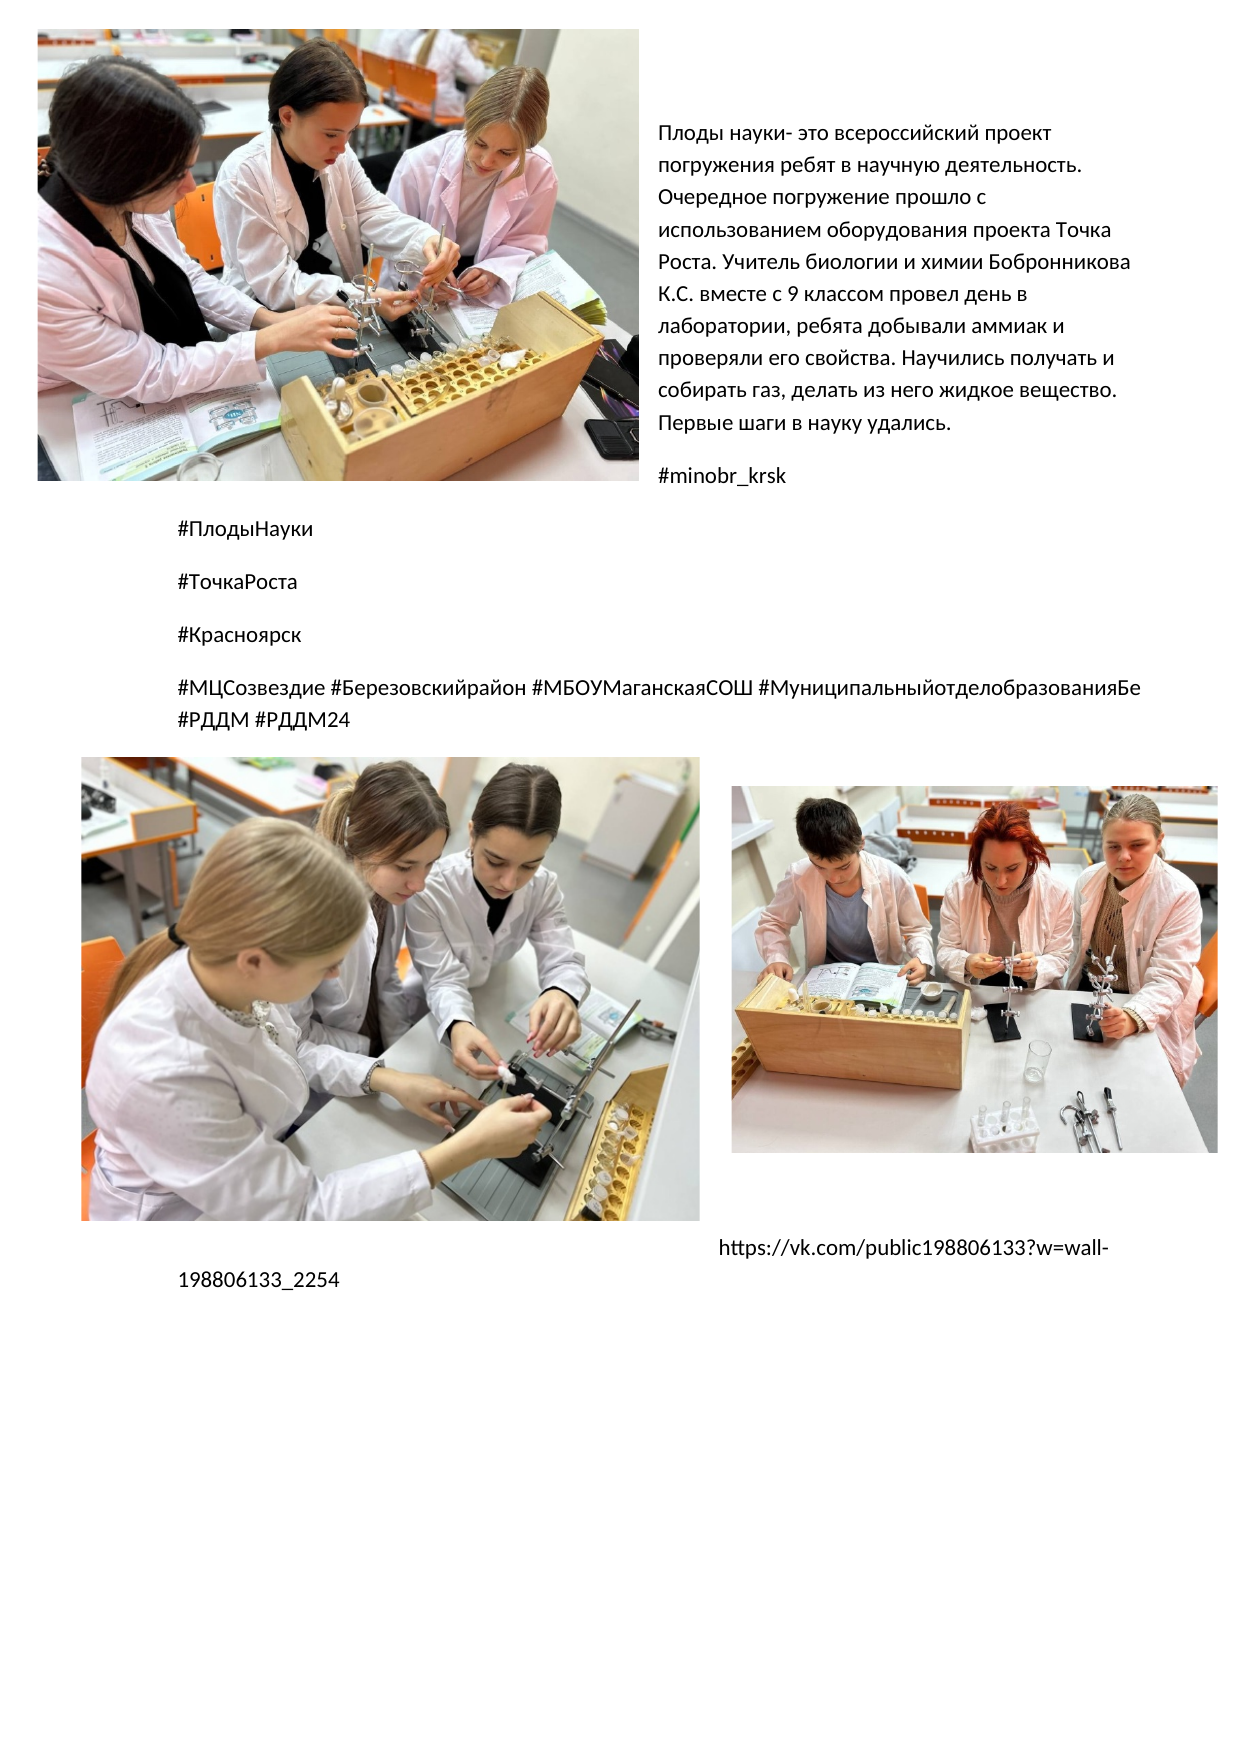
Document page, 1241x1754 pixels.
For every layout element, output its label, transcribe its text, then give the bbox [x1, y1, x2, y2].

text #МЦСозвездие #Березовскийрайон #МБОУМаганскаяСОШ #МуниципальныйотделобразованияБе #РДДМ #РДДМ24 [177, 673, 1152, 733]
text #ПлодыНауки [177, 514, 1152, 542]
text Плоды науки- это всероссийский проект погружения ребят в научную деятельность. Очередное погружение прошло с использованием оборудования проекта Точка Роста. Учитель биологии и химии Бобронникова К.С. вместе с 9 классом провел день в лаборатории, ребята добывали аммиак и проверяли его свойства. Научились получать и собирать газ, делать из него жидкое вещество. Первые шаги в науку удались. [639, 118, 1152, 436]
picture [730, 786, 1217, 1152]
picture [37, 29, 639, 481]
text #Красноярск [177, 620, 1152, 648]
text https://vk.com/public198806133?w=wall-198806133_2254 [177, 1233, 1152, 1293]
picture [81, 757, 700, 1221]
text #ТочкаРоста [177, 567, 1152, 595]
text #minobr_krsk [177, 461, 1152, 489]
